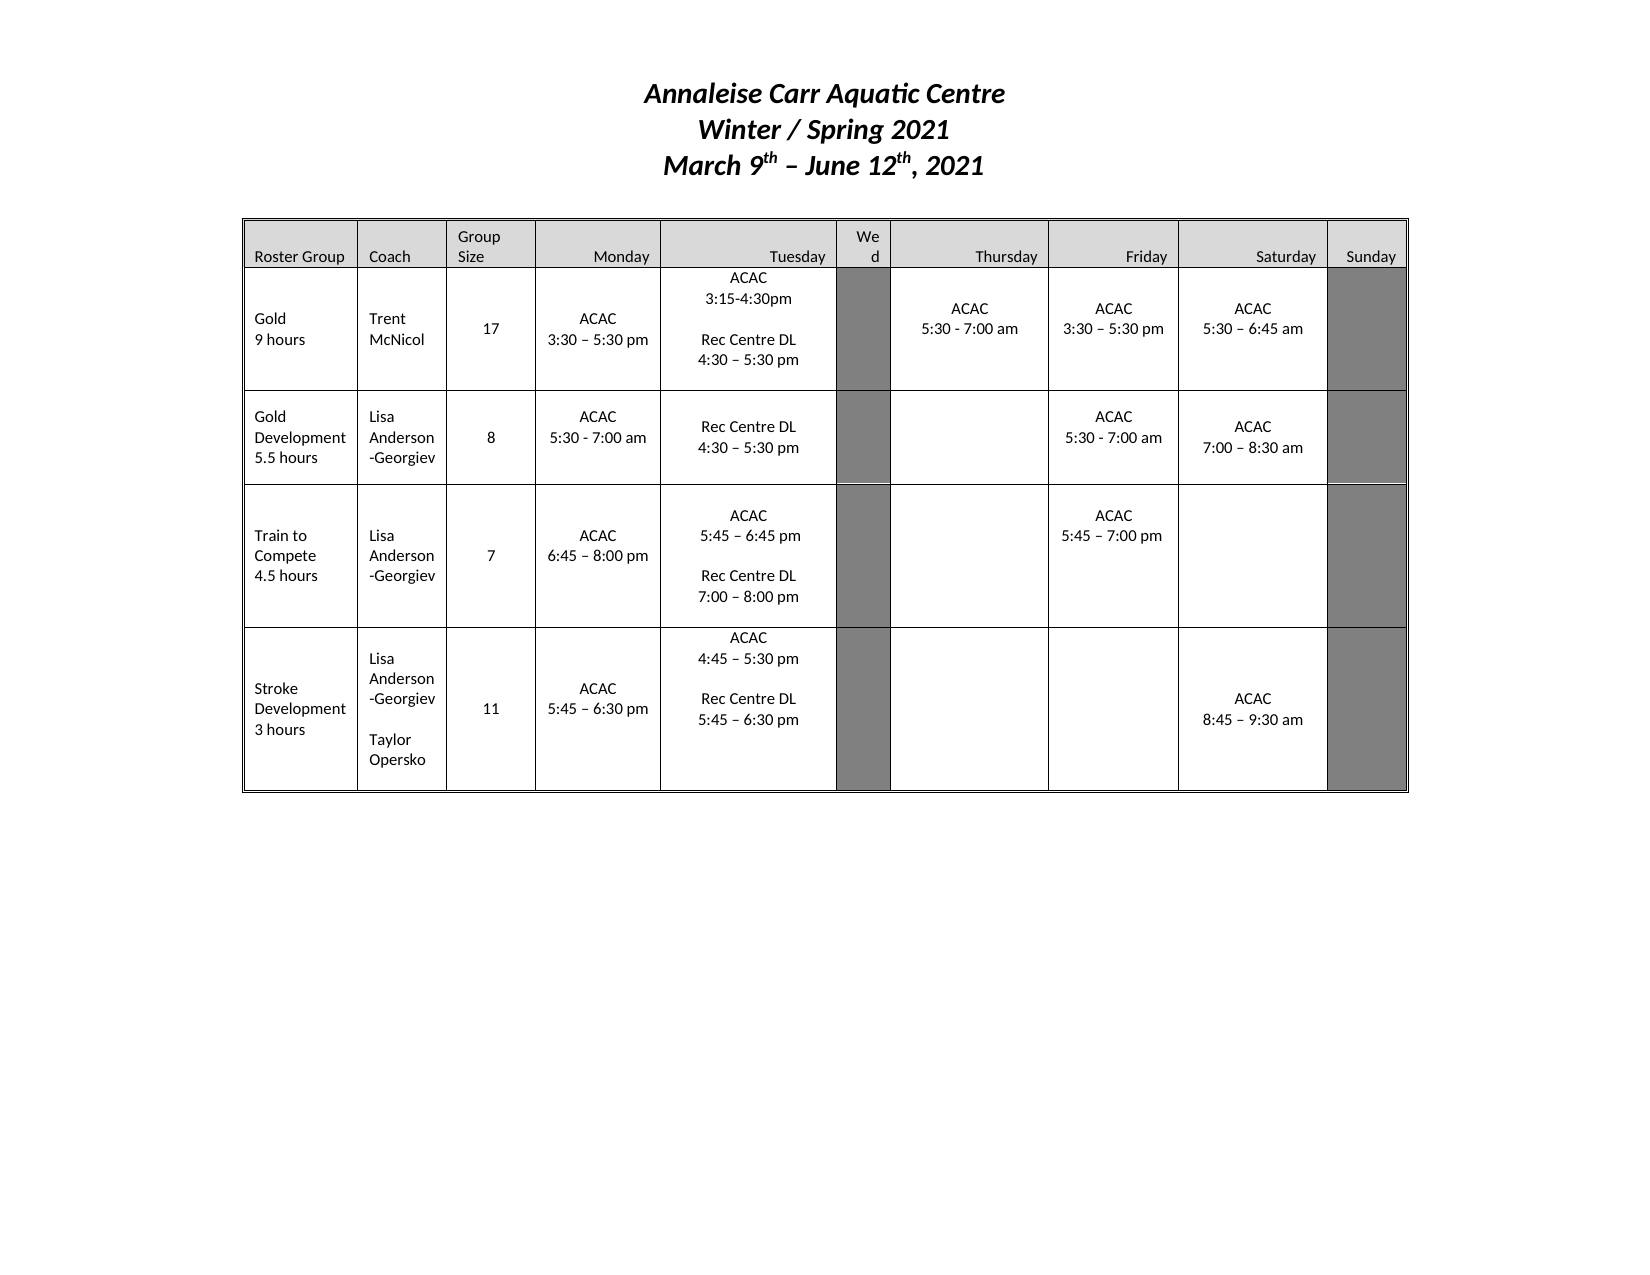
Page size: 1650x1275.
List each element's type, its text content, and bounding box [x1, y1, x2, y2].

table_header Sunday [1328, 221, 1406, 267]
table_cell ACAC 5:30 - 7:00 am [891, 268, 1048, 390]
table_cell ACAC 5:45 – 7:00 pm [1049, 485, 1178, 627]
table_cell [1328, 485, 1406, 627]
table_cell 8 [447, 391, 535, 483]
text Annaleise Carr Aquatic Centre [75, 75, 1575, 111]
table_cell ACAC 4:45 – 5:30 pm Rec Centre DL 5:45 – 6:30 pm [661, 628, 836, 790]
table_header Tuesday [661, 221, 836, 267]
table_header Thursday [891, 221, 1048, 267]
table_cell 7 [447, 485, 535, 627]
table_header Wed [837, 221, 890, 267]
table_cell ACAC 5:30 - 7:00 am [1049, 391, 1178, 483]
table_cell [1328, 391, 1406, 483]
table_cell ACAC 3:30 – 5:30 pm [1049, 268, 1178, 390]
table_cell 11 [447, 628, 535, 790]
table_cell Trent McNicol [358, 268, 446, 390]
table_cell [1328, 268, 1406, 390]
table_cell ACAC 6:45 – 8:00 pm [536, 485, 660, 627]
table_cell [891, 628, 1048, 790]
table_cell Gold 9 hours [245, 268, 357, 390]
text Winter / Spring 2021 [75, 111, 1575, 147]
table_cell [1179, 485, 1327, 627]
table_cell ACAC 5:45 – 6:45 pm Rec Centre DL 7:00 – 8:00 pm [661, 485, 836, 627]
table_cell ACAC 7:00 – 8:30 am [1179, 391, 1327, 483]
table_cell Lisa Anderson -Georgiev Taylor Opersko [358, 628, 446, 790]
table_cell [891, 391, 1048, 483]
table_cell Rec Centre DL 4:30 – 5:30 pm [661, 391, 836, 483]
table_cell Lisa Anderson -Georgiev [358, 485, 446, 627]
table_cell Gold Development 5.5 hours [245, 391, 357, 483]
table_cell Stroke Development 3 hours [245, 628, 357, 790]
table_header Coach [358, 221, 446, 267]
table_header Saturday [1179, 221, 1327, 267]
table_cell ACAC 3:30 – 5:30 pm [536, 268, 660, 390]
table_cell ACAC 3:15-4:30pm Rec Centre DL 4:30 – 5:30 pm [661, 268, 836, 390]
text March 9th – June 12th, 2021 [75, 147, 1575, 182]
table_cell [891, 485, 1048, 627]
table_header Monday [536, 221, 660, 267]
table_cell [837, 391, 890, 483]
table_cell [837, 268, 890, 390]
table_cell 17 [447, 268, 535, 390]
table_cell ACAC 5:45 – 6:30 pm [536, 628, 660, 790]
table_cell [837, 485, 890, 627]
table_cell [1049, 628, 1178, 790]
table_cell [1328, 628, 1406, 790]
table_header Roster Group [245, 221, 357, 267]
table_header Group Size [447, 221, 535, 267]
table_cell ACAC 5:30 – 6:45 am [1179, 268, 1327, 390]
table_header Friday [1049, 221, 1178, 267]
table_cell Lisa Anderson -Georgiev [358, 391, 446, 483]
table_cell ACAC 5:30 - 7:00 am [536, 391, 660, 483]
table_cell ACAC 8:45 – 9:30 am [1179, 628, 1327, 790]
table_cell Train to Compete 4.5 hours [245, 485, 357, 627]
table_cell [837, 628, 890, 790]
